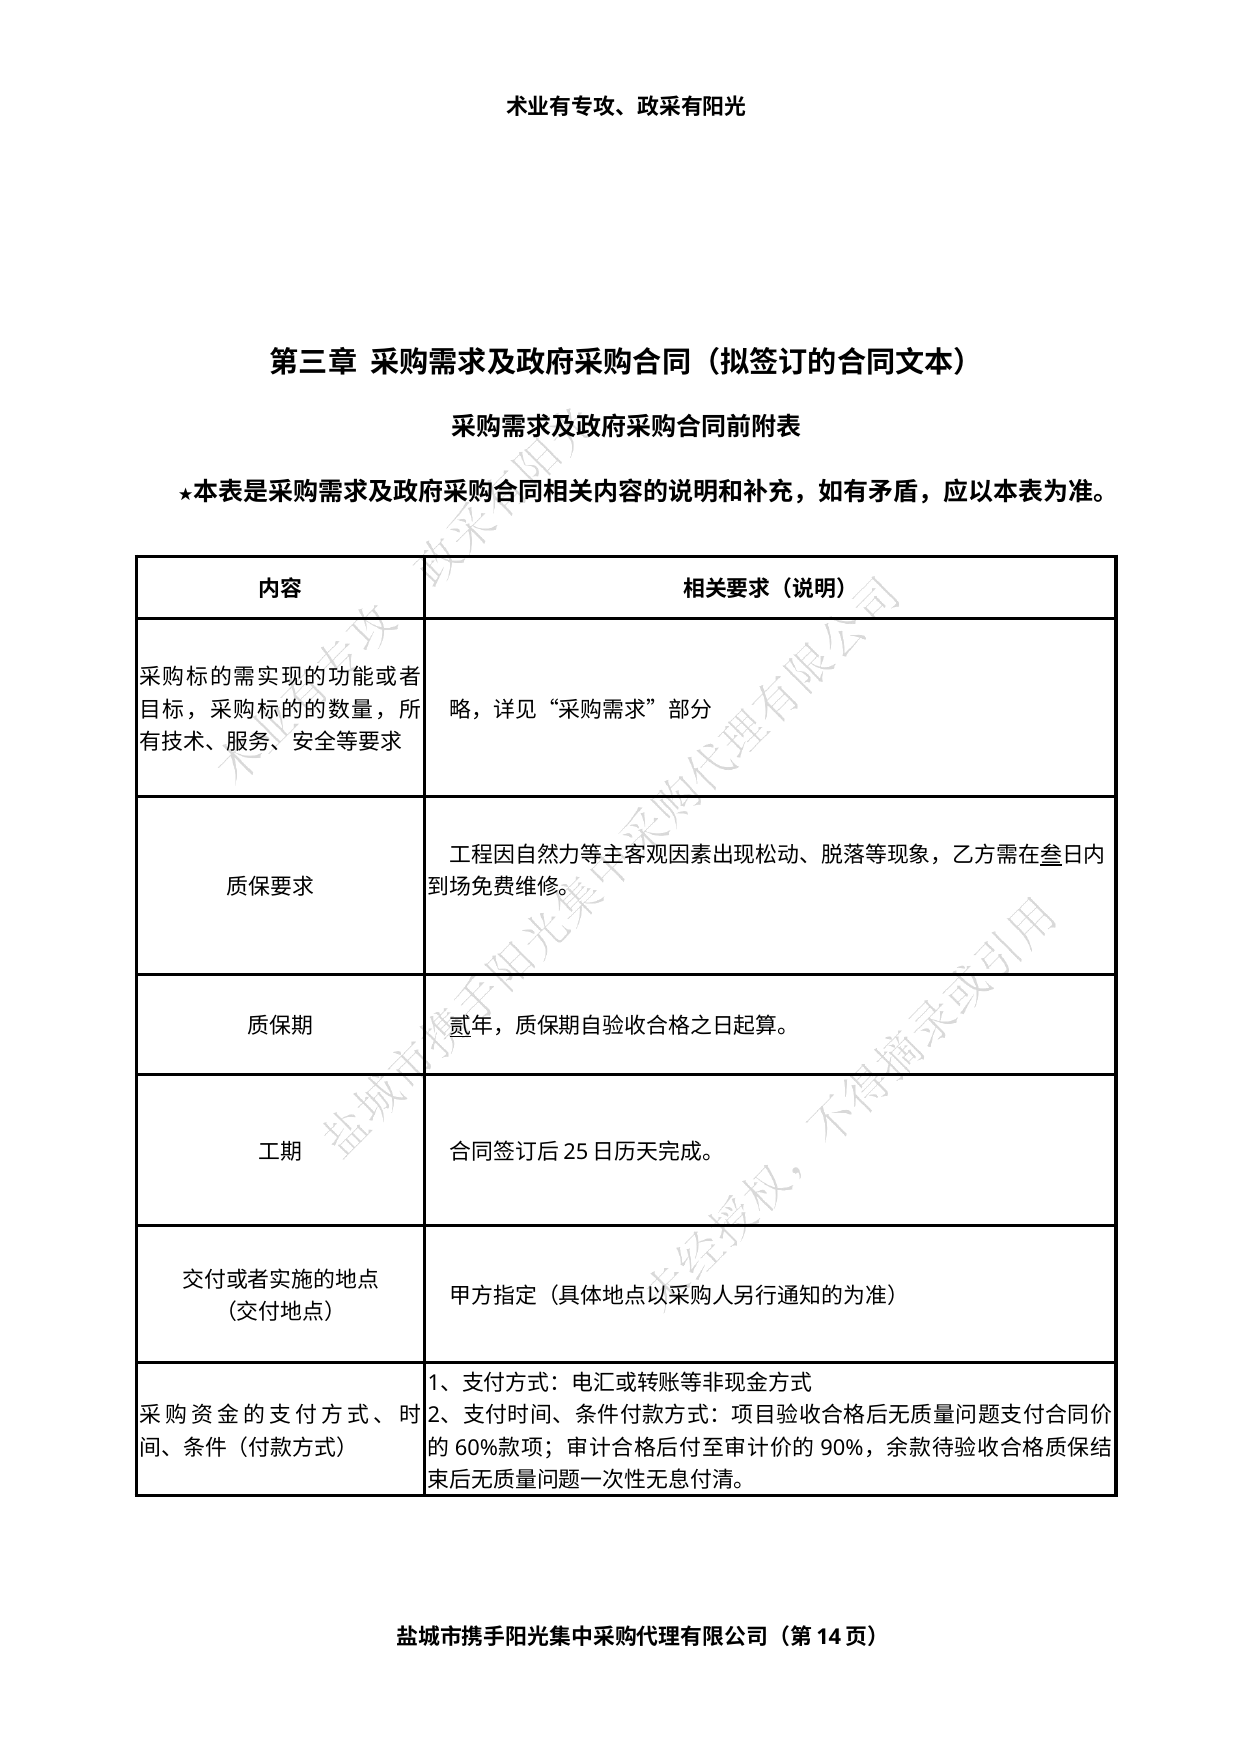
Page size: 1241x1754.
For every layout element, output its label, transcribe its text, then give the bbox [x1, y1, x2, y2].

subtitle 第三章 采购需求及政府采购合同（拟签订的合同文本） [124, 327, 1128, 392]
table_cell 采购标的需实现的功能或者目标，采购标的的数量，所有技术、服务、安全等要求 [138, 620, 423, 795]
table_header 相关要求（说明） [426, 558, 1114, 617]
table_cell 采购资金的支付方式、时间、条件（付款方式） [138, 1364, 423, 1494]
table_cell 工程因自然力等主客观因素出现松动、脱落等现象，乙方需在叁日内到场免费维修。 [426, 798, 1114, 973]
table_cell 工期 [138, 1076, 423, 1223]
table_cell 合同签订后25日历天完成。 [426, 1076, 1114, 1223]
table_cell 交付或者实施的地点 （交付地点） [138, 1227, 423, 1361]
text ★本表是采购需求及政府采购合同相关内容的说明和补充，如有矛盾，应以本表为准。 [168, 457, 1128, 522]
table_header 内容 [138, 558, 423, 617]
table_cell 贰年，质保期自验收合格之日起算。 [426, 976, 1114, 1073]
table_cell 甲方指定（具体地点以采购人另行通知的为准） [426, 1227, 1114, 1361]
table_cell 质保期 [138, 976, 423, 1073]
table_cell 略，详见“采购需求”部分 [426, 620, 1114, 795]
text 采购需求及政府采购合同前附表 [124, 392, 1128, 457]
table_cell 1、支付方式：电汇或转账等非现金方式 2、支付时间、条件付款方式：项目验收合格后无质量问题支付合同价的60%款项；审计合格后付至审计价的90%，余款待验收合格质保结束后无质量问题一次性无息付清。 [426, 1364, 1114, 1494]
table_cell 质保要求 [138, 798, 423, 973]
